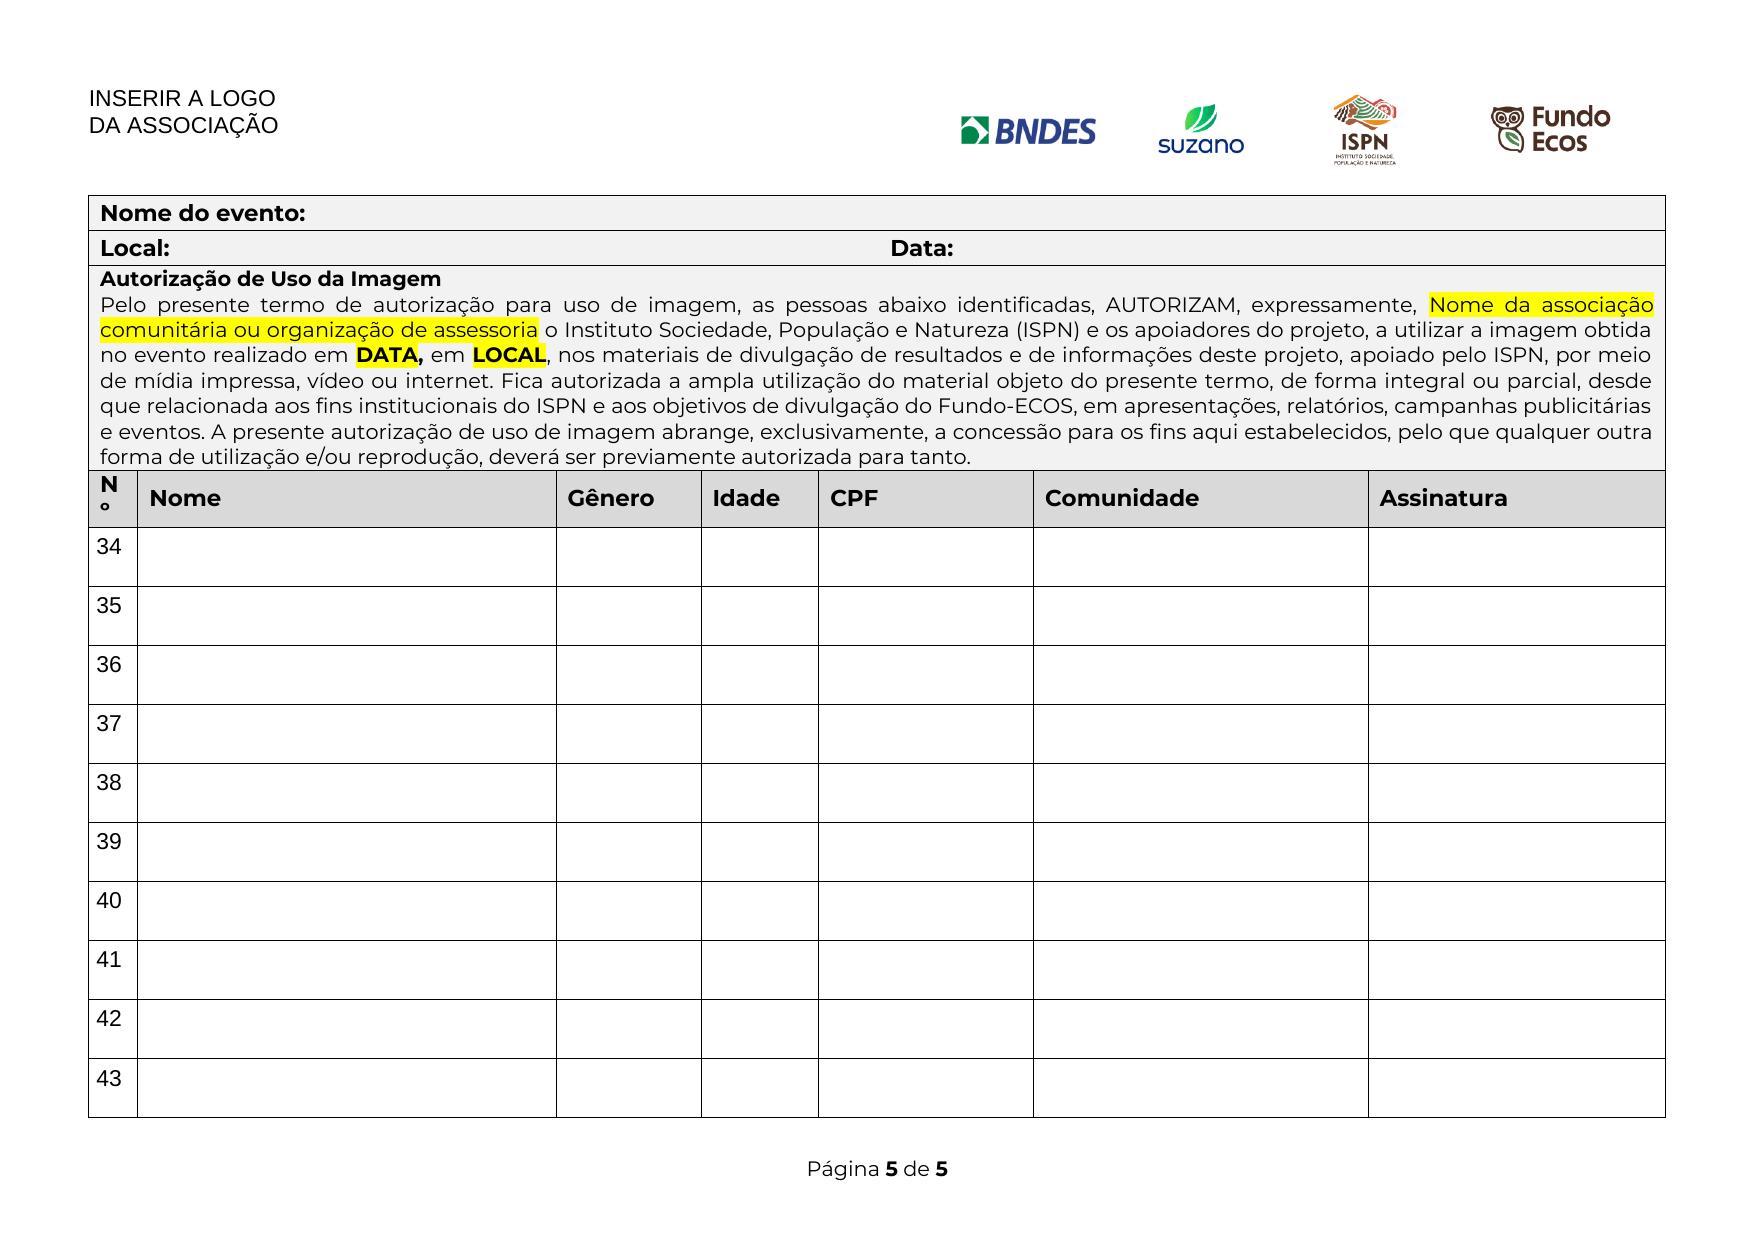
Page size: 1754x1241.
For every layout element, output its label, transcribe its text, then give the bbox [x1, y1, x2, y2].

table_cell [89, 764, 137, 822]
table_cell [138, 1059, 556, 1117]
table_cell Nº [89, 471, 137, 527]
table_cell Comunidade [1034, 471, 1368, 527]
table_cell Gênero [557, 471, 701, 527]
table_cell Local: Data: [89, 231, 1665, 265]
table_cell [89, 528, 137, 586]
table_cell [1369, 587, 1665, 645]
table_cell [557, 705, 701, 763]
table_cell [702, 587, 818, 645]
table_cell [702, 705, 818, 763]
table_cell [557, 823, 701, 881]
table_cell [702, 1059, 818, 1117]
table_cell Autorização de Uso da Imagem Pelo presente termo de autorização para uso de imagem, as pessoas abaixo identificadas, AUTORIZAM, expressamente, Nome da associação comunitária ou organização de assessoria o Instituto Sociedade, População e Natureza (ISPN) e os apoiadores do projeto, a utilizar a imagem obtida no evento realizado em DATA, em LOCAL, nos materiais de divulgação de resultados e de informações deste projeto, apoiado pelo ISPN, por meio de mídia impressa, vídeo ou internet. Fica autorizada a ampla utilização do material objeto do presente termo, de forma integral ou parcial, desde que relacionada aos fins institucionais do ISPN e aos objetivos de divulgação do Fundo-ECOS, em apresentações, relatórios, campanhas publicitárias e eventos. A presente autorização de uso de imagem abrange, exclusivamente, a concessão para os fins aqui estabelecidos, pelo que qualquer outra forma de utilização e/ou reprodução, deverá ser previamente autorizada para tanto. [89, 266, 1665, 470]
table_cell [557, 1059, 701, 1117]
table_cell [89, 1000, 137, 1058]
table_cell [702, 764, 818, 822]
table_cell [1034, 1059, 1368, 1117]
table_cell [819, 646, 1033, 704]
table_cell [89, 882, 137, 940]
table_cell [819, 764, 1033, 822]
table_cell [557, 1000, 701, 1058]
table_cell [1369, 882, 1665, 940]
table_cell [138, 528, 556, 586]
table_cell [819, 1000, 1033, 1058]
table_cell [1034, 764, 1368, 822]
table_cell [138, 705, 556, 763]
table_cell [138, 882, 556, 940]
picture [933, 60, 1674, 195]
table_cell Nome [138, 471, 556, 527]
table_cell [1034, 528, 1368, 586]
table_cell [89, 1059, 137, 1117]
table_cell [819, 823, 1033, 881]
table_cell [89, 587, 137, 645]
table_cell [1034, 882, 1368, 940]
table_cell [557, 764, 701, 822]
table_cell [1034, 587, 1368, 645]
table_cell [557, 941, 701, 999]
table_cell [138, 1000, 556, 1058]
table_cell [1369, 705, 1665, 763]
table_cell [557, 587, 701, 645]
table_cell [1034, 823, 1368, 881]
table_cell [138, 941, 556, 999]
table_header Nome do evento: [89, 196, 1665, 230]
table_cell [89, 823, 137, 881]
table_cell [1369, 646, 1665, 704]
table_cell [89, 705, 137, 763]
table_cell [819, 705, 1033, 763]
table_cell [138, 823, 556, 881]
table_cell [819, 587, 1033, 645]
table_cell [819, 528, 1033, 586]
table_cell Assinatura [1369, 471, 1665, 527]
table_cell [89, 646, 137, 704]
table_cell [1369, 823, 1665, 881]
table_cell [702, 646, 818, 704]
table_cell [819, 941, 1033, 999]
table_cell [702, 941, 818, 999]
table_cell [89, 941, 137, 999]
table_cell [819, 882, 1033, 940]
table_cell [138, 646, 556, 704]
table_cell [1034, 1000, 1368, 1058]
table_cell [1034, 646, 1368, 704]
table_cell Idade [702, 471, 818, 527]
table_cell [1369, 528, 1665, 586]
table_cell [138, 587, 556, 645]
table_cell [1034, 705, 1368, 763]
table_cell [557, 882, 701, 940]
table_cell [557, 528, 701, 586]
table_cell [702, 1000, 818, 1058]
table_cell [702, 823, 818, 881]
table_cell [1034, 941, 1368, 999]
table_cell [1369, 1059, 1665, 1117]
table_cell [1369, 1000, 1665, 1058]
table_cell [1369, 941, 1665, 999]
table_cell [702, 882, 818, 940]
table_cell [557, 646, 701, 704]
table_cell [819, 1059, 1033, 1117]
table_cell [702, 528, 818, 586]
table_cell CPF [819, 471, 1033, 527]
table_cell [1369, 764, 1665, 822]
table_cell [138, 764, 556, 822]
